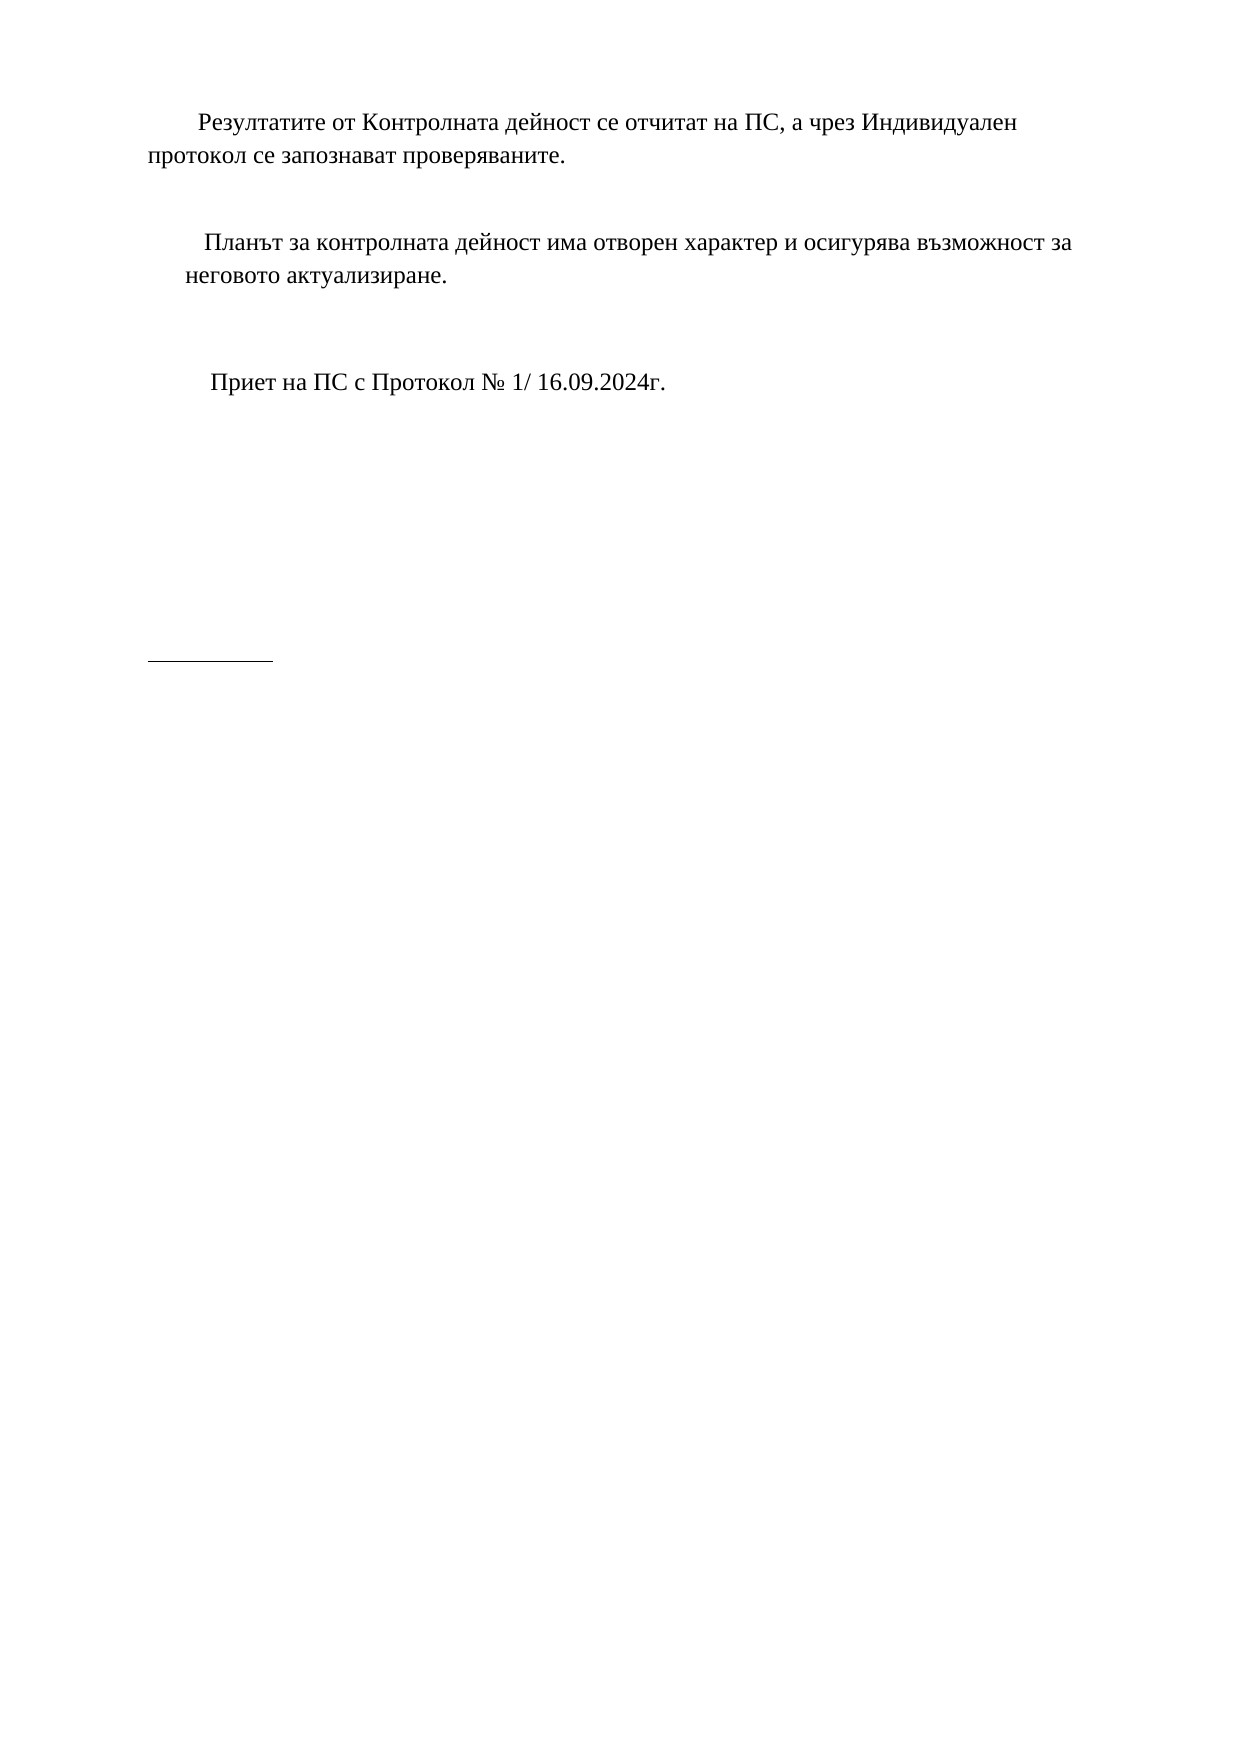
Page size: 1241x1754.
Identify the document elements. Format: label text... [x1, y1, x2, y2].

text Приет на ПС с Протокол № 1/ 16.09.2024г. [185, 367, 1093, 396]
text Планът за контролната дейност има отворен характер и осигурява възможност за неговото актуализиране. [185, 227, 1093, 288]
text Резултатите от Контролната дейност се отчитат на ПС, а чрез Индивидуален протокол се запознават проверяваните. [148, 107, 1093, 169]
